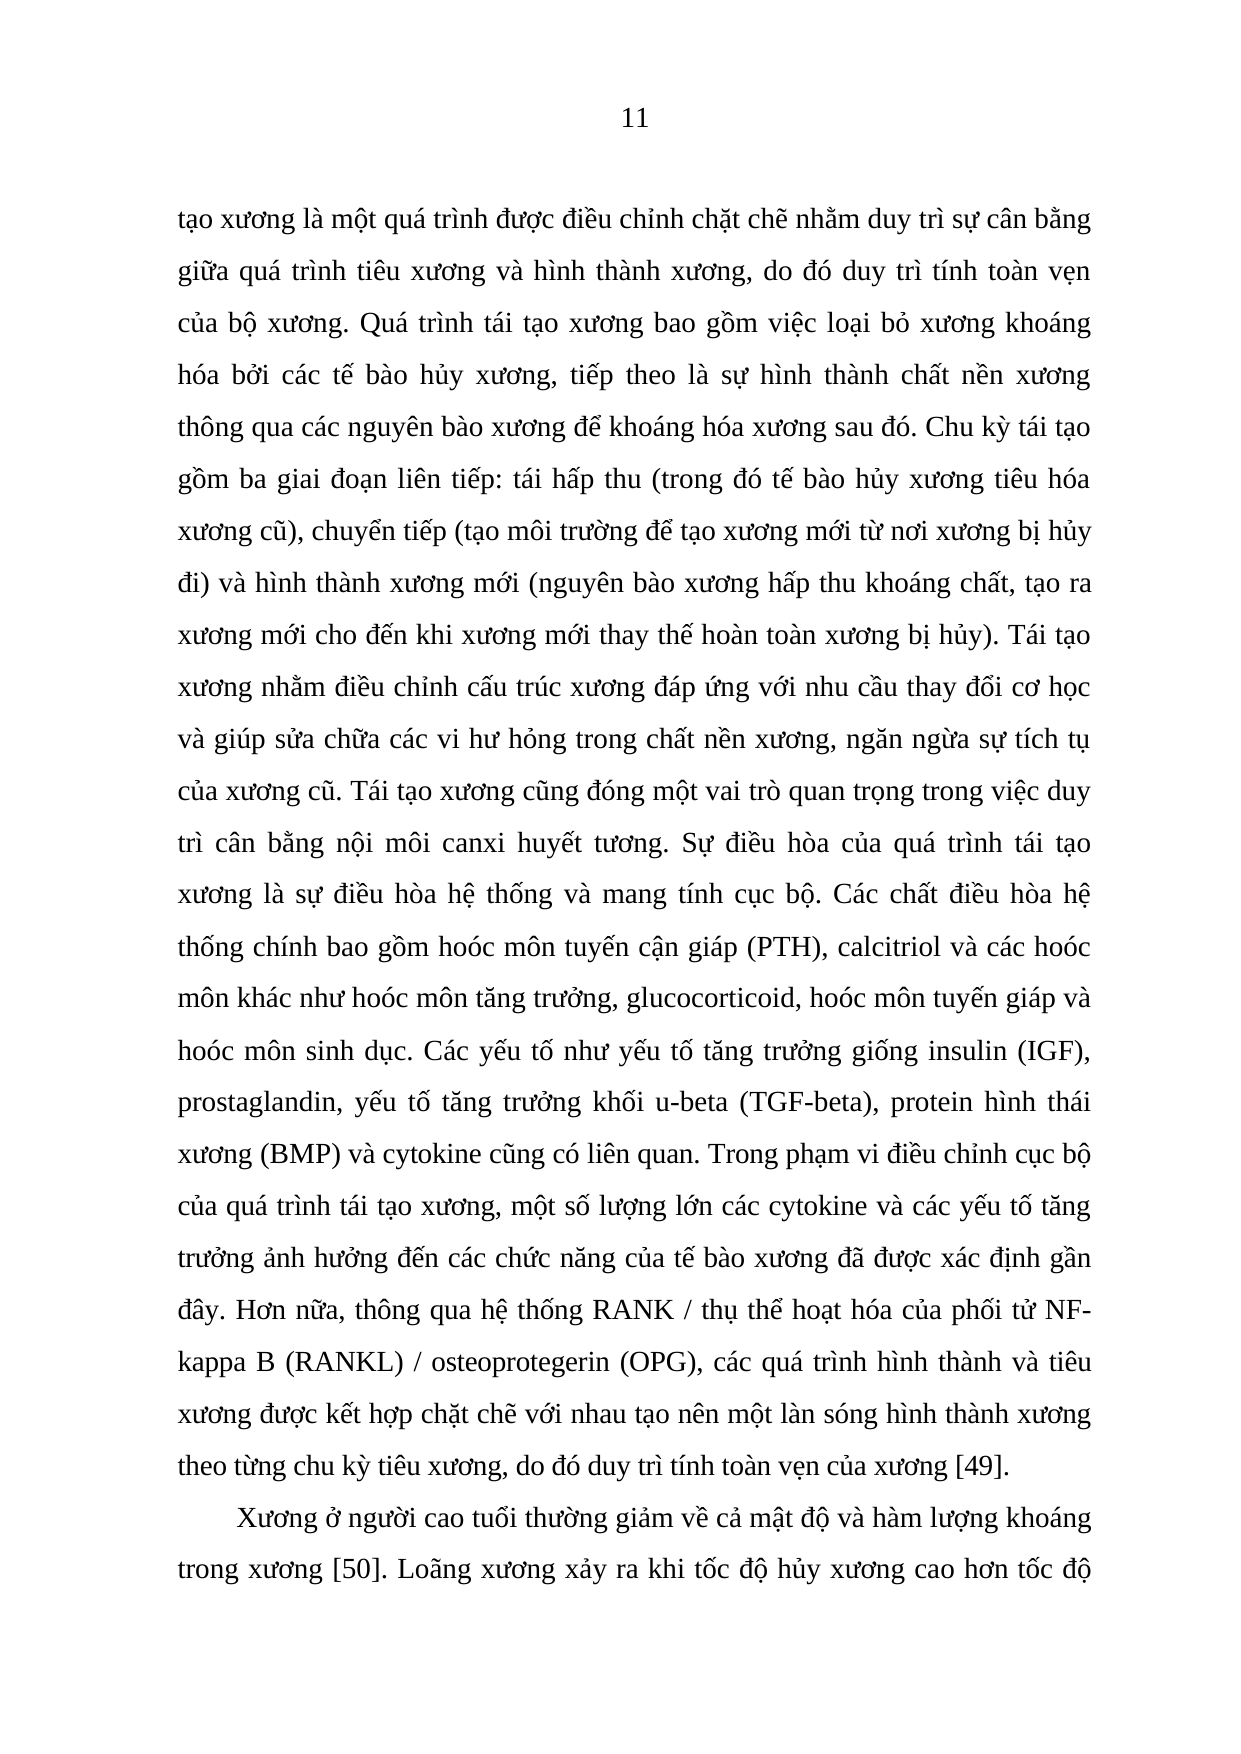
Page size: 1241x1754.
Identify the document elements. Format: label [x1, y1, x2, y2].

text [177, 201, 1092, 1482]
text [177, 1500, 1092, 1584]
